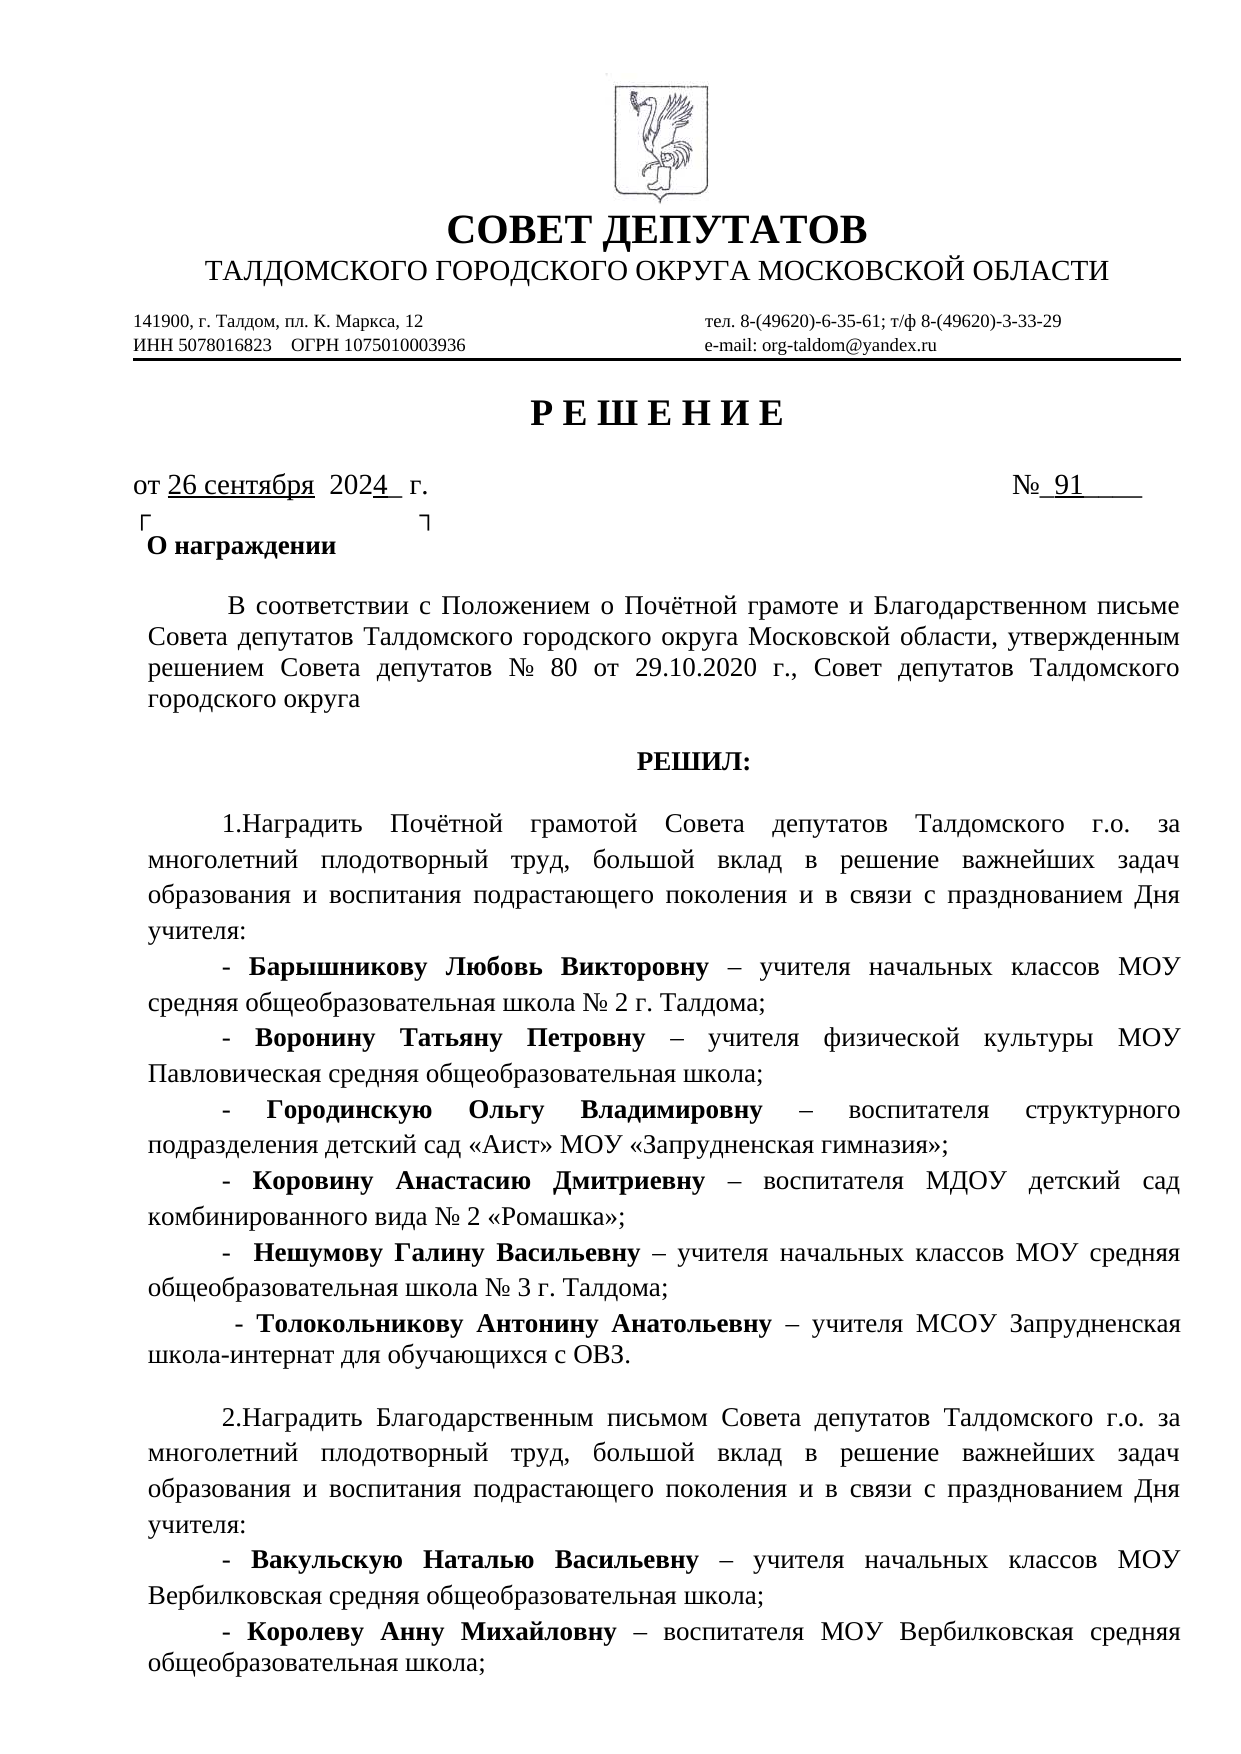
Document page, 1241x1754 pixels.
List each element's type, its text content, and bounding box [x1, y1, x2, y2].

text РЕШИЛ: [133, 745, 1181, 776]
text В соответствии с Положением о Почётной грамоте и Благодарственном письме Совета депутатов Талдомского городского округа Московской области, утвержденным решением Совета депутатов № 80 от 29.10.2020 г., Совет депутатов Талдомского городского округа [148, 589, 1181, 713]
text - Нешумову Галину Васильевну – учителя начальных классов МОУ средняя общеобразовательная школа № 3 г. Талдома; [148, 1236, 1181, 1303]
text СОВЕТ ДЕПУТАТОВ [133, 205, 1181, 253]
text - Барышникову Любовь Викторовну – учителя начальных классов МОУ средняя общеобразовательная школа № 2 г. Талдома; [148, 950, 1181, 1017]
text - Вакульскую Наталью Васильевну – учителя начальных классов МОУ Вербилковская средняя общеобразовательная школа; [148, 1543, 1181, 1610]
text от 26 сентября 2024_ г. №_91____ [133, 467, 1181, 500]
text - Воронину Татьяну Петровну – учителя физической культуры МОУ Павловическая средняя общеобразовательная школа; [148, 1021, 1181, 1088]
text 2.Наградить Благодарственным письмом Совета депутатов Талдомского г.о. за многолетний плодотворный труд, большой вклад в решение важнейших задач образования и воспитания подрастающего поколения и в связи с празднованием Дня учителя: [148, 1401, 1181, 1539]
text ┌ ┐ [133, 500, 1181, 529]
text 1.Наградить Почётной грамотой Совета депутатов Талдомского г.о. за многолетний плодотворный труд, большой вклад в решение важнейших задач образования и воспитания подрастающего поколения и в связи с празднованием Дня учителя: [148, 807, 1181, 945]
text - Толокольникову Антонину Анатольевну – учителя МСОУ Запрудненская школа-интернат для обучающихся с ОВЗ. [148, 1307, 1181, 1369]
text ИНН 5078016823 ОГРН 1075010003936 e-mail: org-taldom@yandex.ru [133, 332, 1181, 358]
text - Коровину Анастасию Дмитриевну – воспитателя МДОУ детский сад комбинированного вида № 2 «Ромашка»; [148, 1164, 1181, 1231]
picture [605, 73, 710, 205]
text ТАЛДОМСКОГО ГОРОДСКОГО ОКРУГА МОСКОВСКОЙ ОБЛАСТИ [133, 253, 1181, 286]
text Р Е Ш Е Н И Е [133, 390, 1181, 433]
text - Королеву Анну Михайловну – воспитателя МОУ Вербилковская средняя общеобразовательная школа; [148, 1615, 1181, 1677]
text 141900, г. Талдом, пл. К. Маркса, 12 тел. 8-(49620)-6-35-61; т/ф 8-(49620)-3-33-29 [133, 309, 1181, 332]
text О награждении [133, 529, 1181, 560]
text - Городинскую Ольгу Владимировну – воспитателя структурного подразделения детский сад «Аист» МОУ «Запрудненская гимназия»; [148, 1093, 1181, 1160]
